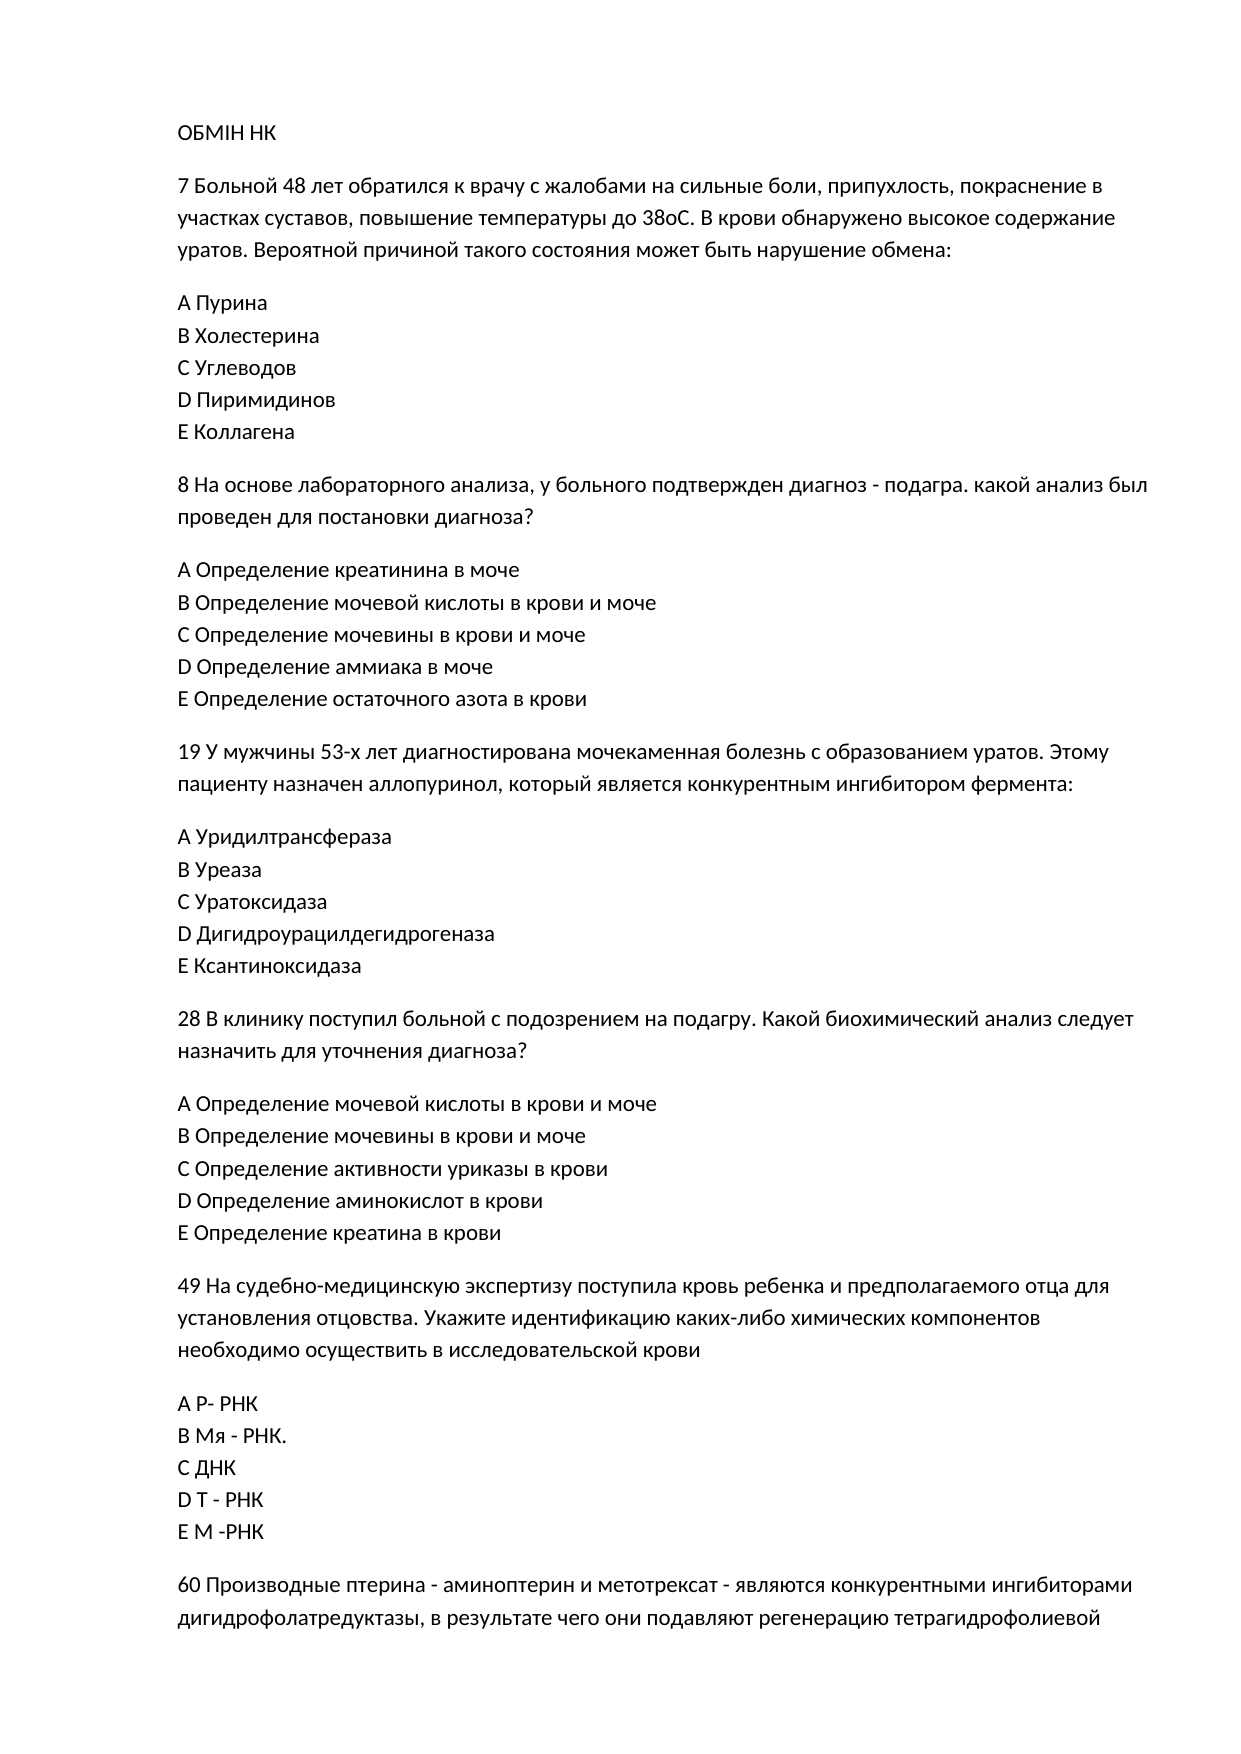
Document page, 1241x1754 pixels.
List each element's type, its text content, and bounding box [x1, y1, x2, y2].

list В Определение мочевой кислоты в крови и моче [177, 588, 1152, 616]
list A Р- РНК [177, 1389, 1152, 1417]
list B Мя - РНК. [177, 1421, 1152, 1449]
list C ДНК [177, 1453, 1152, 1481]
list C Определение активности уриказы в крови [177, 1154, 1152, 1182]
text 8 На основе лабораторного анализа, у больного подтвержден диагноз - подагра. какой анализ был проведен для постановки диагноза? [177, 470, 1152, 531]
list A Определение мочевой кислоты в крови и моче [177, 1089, 1152, 1117]
text 7 Больной 48 лет обратился к врачу с жалобами на сильные боли, припухлость, покраснение в участках суставов, повышение температуры до 38оС. В крови обнаружено высокое содержание уратов. Вероятной причиной такого состояния может быть нарушение обмена: [177, 171, 1152, 263]
list D Т - РНК [177, 1485, 1152, 1513]
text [177, 1570, 1152, 1631]
list A Уридилтрансфераза [177, 822, 1152, 851]
list D Определение аминокислот в крови [177, 1186, 1152, 1214]
list E М -РНК [177, 1517, 1152, 1545]
list C Уратоксидаза [177, 887, 1152, 915]
text 28 В клинику поступил больной с подозрением на подагру. Какой биохимический анализ следует назначить для уточнения диагноза? [177, 1004, 1152, 1064]
list D Дигидроурацилдегидрогеназа [177, 919, 1152, 947]
list ОБМІН НК [177, 118, 1152, 146]
list A Пурина [177, 288, 1152, 317]
list B Холестерина [177, 321, 1152, 349]
list C Углеводов [177, 353, 1152, 381]
list E Определение креатина в крови [177, 1218, 1152, 1246]
list E Ксантиноксидаза [177, 951, 1152, 979]
list B Определение мочевины в крови и моче [177, 1122, 1152, 1150]
list E Коллагена [177, 417, 1152, 445]
list B Уреаза [177, 855, 1152, 883]
list D Определение аммиака в моче [177, 652, 1152, 680]
list C Определение мочевины в крови и моче [177, 620, 1152, 648]
text 49 На судебно-медицинскую экспертизу поступила кровь ребенка и предполагаемого отца для установления отцовства. Укажите идентификацию каких-либо химических компонентов необходимо осуществить в исследовательской крови [177, 1271, 1152, 1364]
list А Определение креатинина в моче [177, 556, 1152, 583]
list E Определение остаточного азота в крови [177, 684, 1152, 712]
list D Пиримидинов [177, 385, 1152, 413]
text 19 У мужчины 53-х лет диагностирована мочекаменная болезнь с образованием уратов. Этому пациенту назначен аллопуринол, который является конкурентным ингибитором фермента: [177, 737, 1152, 797]
